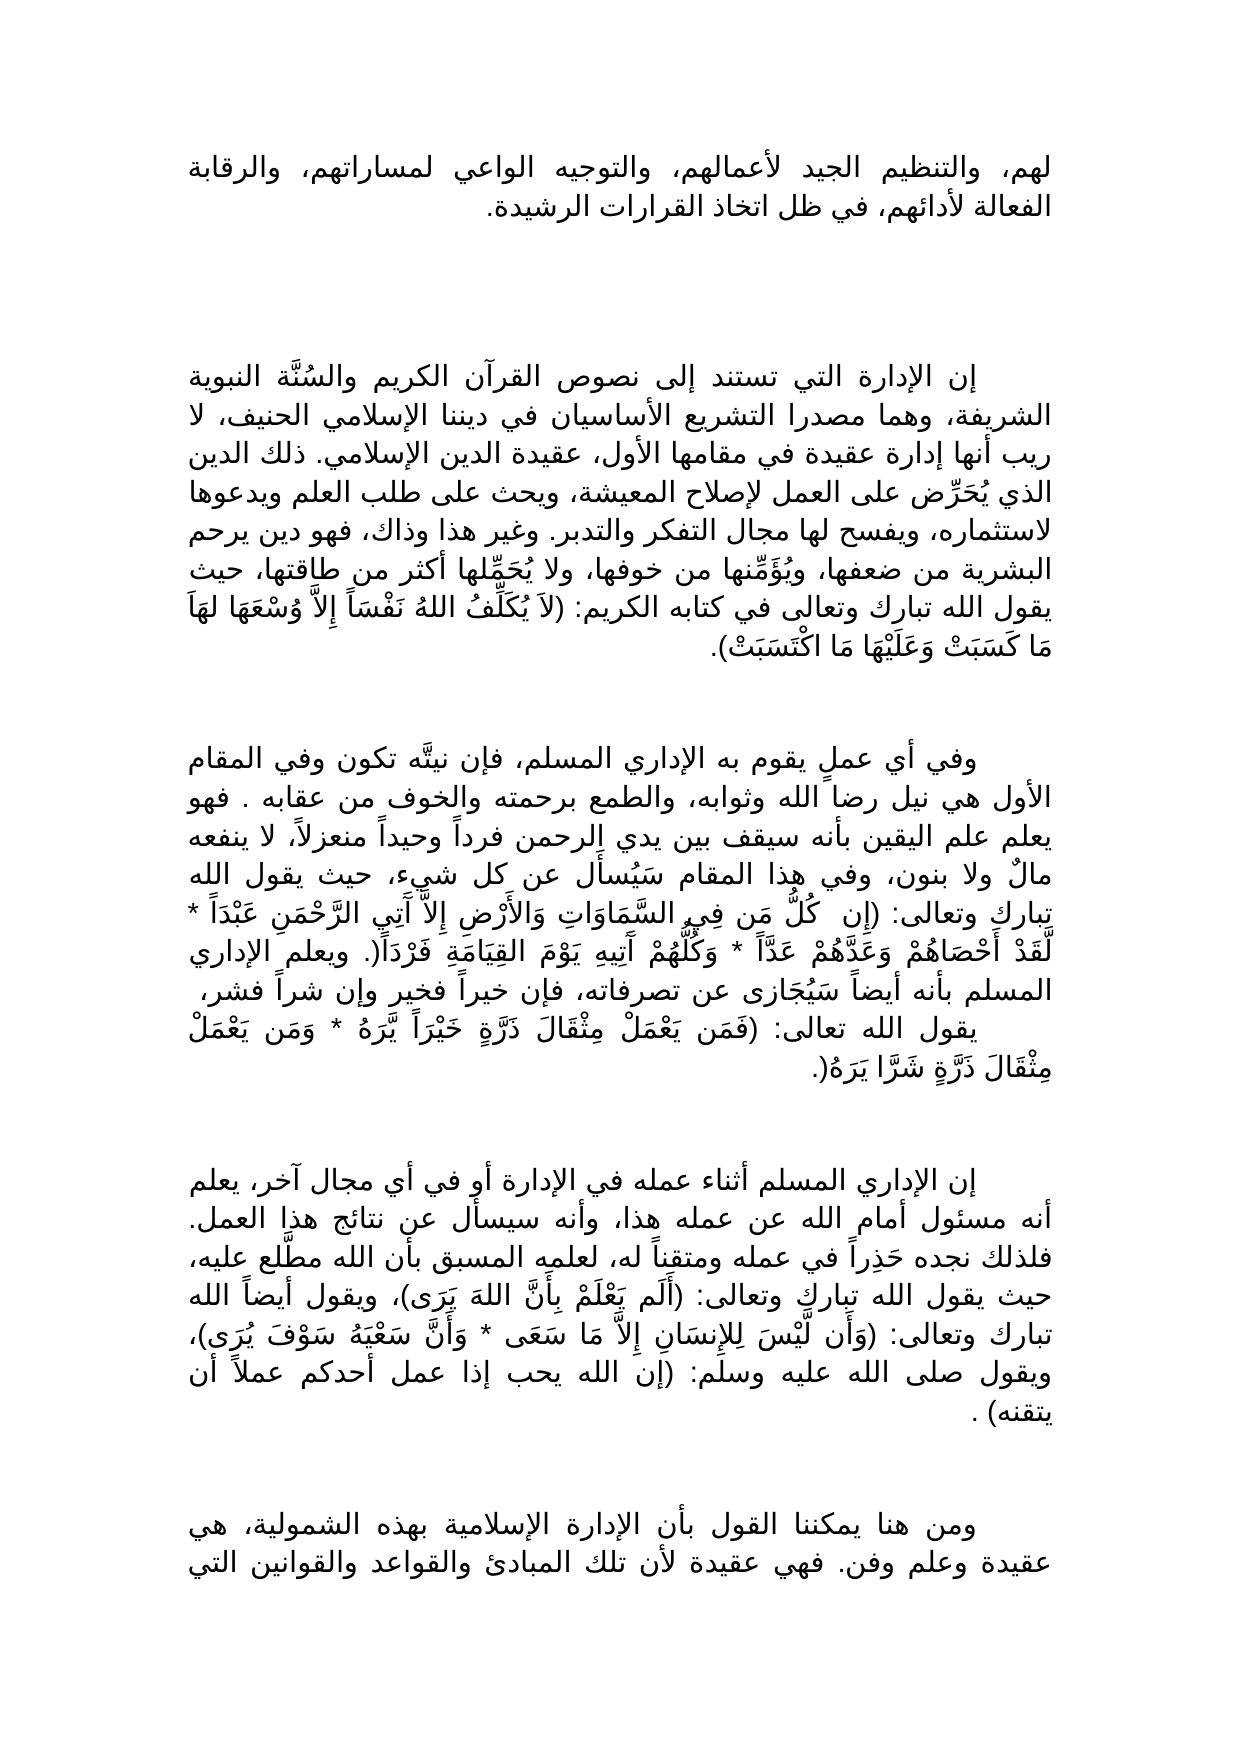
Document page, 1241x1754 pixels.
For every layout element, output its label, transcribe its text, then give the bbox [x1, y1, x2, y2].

text إن الإدارة التي تستند إلى نصوص القرآن الكريم والسُنَّة النبوية الشريفة، وهما مصدرا التشريع الأساسيان في ديننا الإسلامي الحنيف، لا ريب أنها إدارة عقيدة في مقامها الأول، عقيدة الدين الإسلامي. ذلك الدين الذي يُحَرِّض على العمل لإصلاح المعيشة، ويحث على طلب العلم ويدعوها لاستثماره، ويفسح لها مجال التفكر والتدبر. وغير هذا وذاك، فهو دين يرحم البشرية من ضعفها، ويُؤَمِّنها من خوفها، ولا يُحَمِّلها أكثر من طاقتها، حيث يقول الله تبارك وتعالى في كتابه الكريم: (لاَ يُكَلِّفُ اللهُ نَفْسَاً إِلاَّ وُسْعَهَا لهَاَ مَا كَسَبَتْ وَعَلَيْهَا مَا اكْتَسَبَتْ). [187, 359, 1053, 662]
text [187, 150, 1053, 222]
text وفي أي عملٍ يقوم به الإداري المسلم، فإن نيتَّه تكون وفي المقام الأول هي نيل رضا الله وثوابه، والطمع برحمته والخوف من عقابه . فهو يعلم علم اليقين بأنه سيقف بين يدي الرحمن فرداً وحيداً منعزلاً، لا ينفعه مالٌ ولا بنون، وفي هذا المقام سَيُسأَل عن كل شيء، حيث يقول الله تبارك وتعالى: (إِن كُلُّ مَن فِي السَّمَاوَاتِ وَالأَرْضِ إِلاَّ آَتِي الرَّحْمَنِ عَبْدَاً * لَّقَدْ أَحْصَاهُمْ وَعَدَّهُمْ عَدَّاً * وَكُلُّهُمْ آَتِيهِ يَوْمَ القِيَامَةِ فَرْدَاً(. ويعلم الإداري المسلم بأنه أيضاً سَيُجَازى عن تصرفاته، فإن خيراً فخير وإن شراً فشر، يقول الله تعالى: (فَمَن يَعْمَلْ مِثْقَالَ ذَرَّةٍ خَيْرَاً يَّرَهُ * وَمَن يَعْمَلْ مِثْقَالَ ذَرَّةٍ شَرَّا يَرَهُ(. [187, 742, 1053, 1083]
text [187, 1507, 1053, 1579]
text إن الإداري المسلم أثناء عمله في الإدارة أو في أي مجال آخر، يعلم أنه مسئول أمام الله عن عمله هذا، وأنه سيسأل عن نتائج هذا العمل. فلذلك نجده حَذِراً في عمله ومتقناً له، لعلمه المسبق بأن الله مطَّلع عليه، حيث يقول الله تبارك وتعالى: (أَلَم يَعْلَمْ بِأَنَّ اللهَ يَرَى)، ويقول أيضاً الله تبارك وتعالى: (وَأَن لَّيْسَ لِلإِنسَانِ إِلاَّ مَا سَعَى * وَأَنَّ سَعْيَهُ سَوْفَ يُرَى)، ويقول صلى الله عليه وسلم: (إن الله يحب إذا عمل أحدكم عملاً أن يتقنه) . [187, 1163, 1053, 1427]
